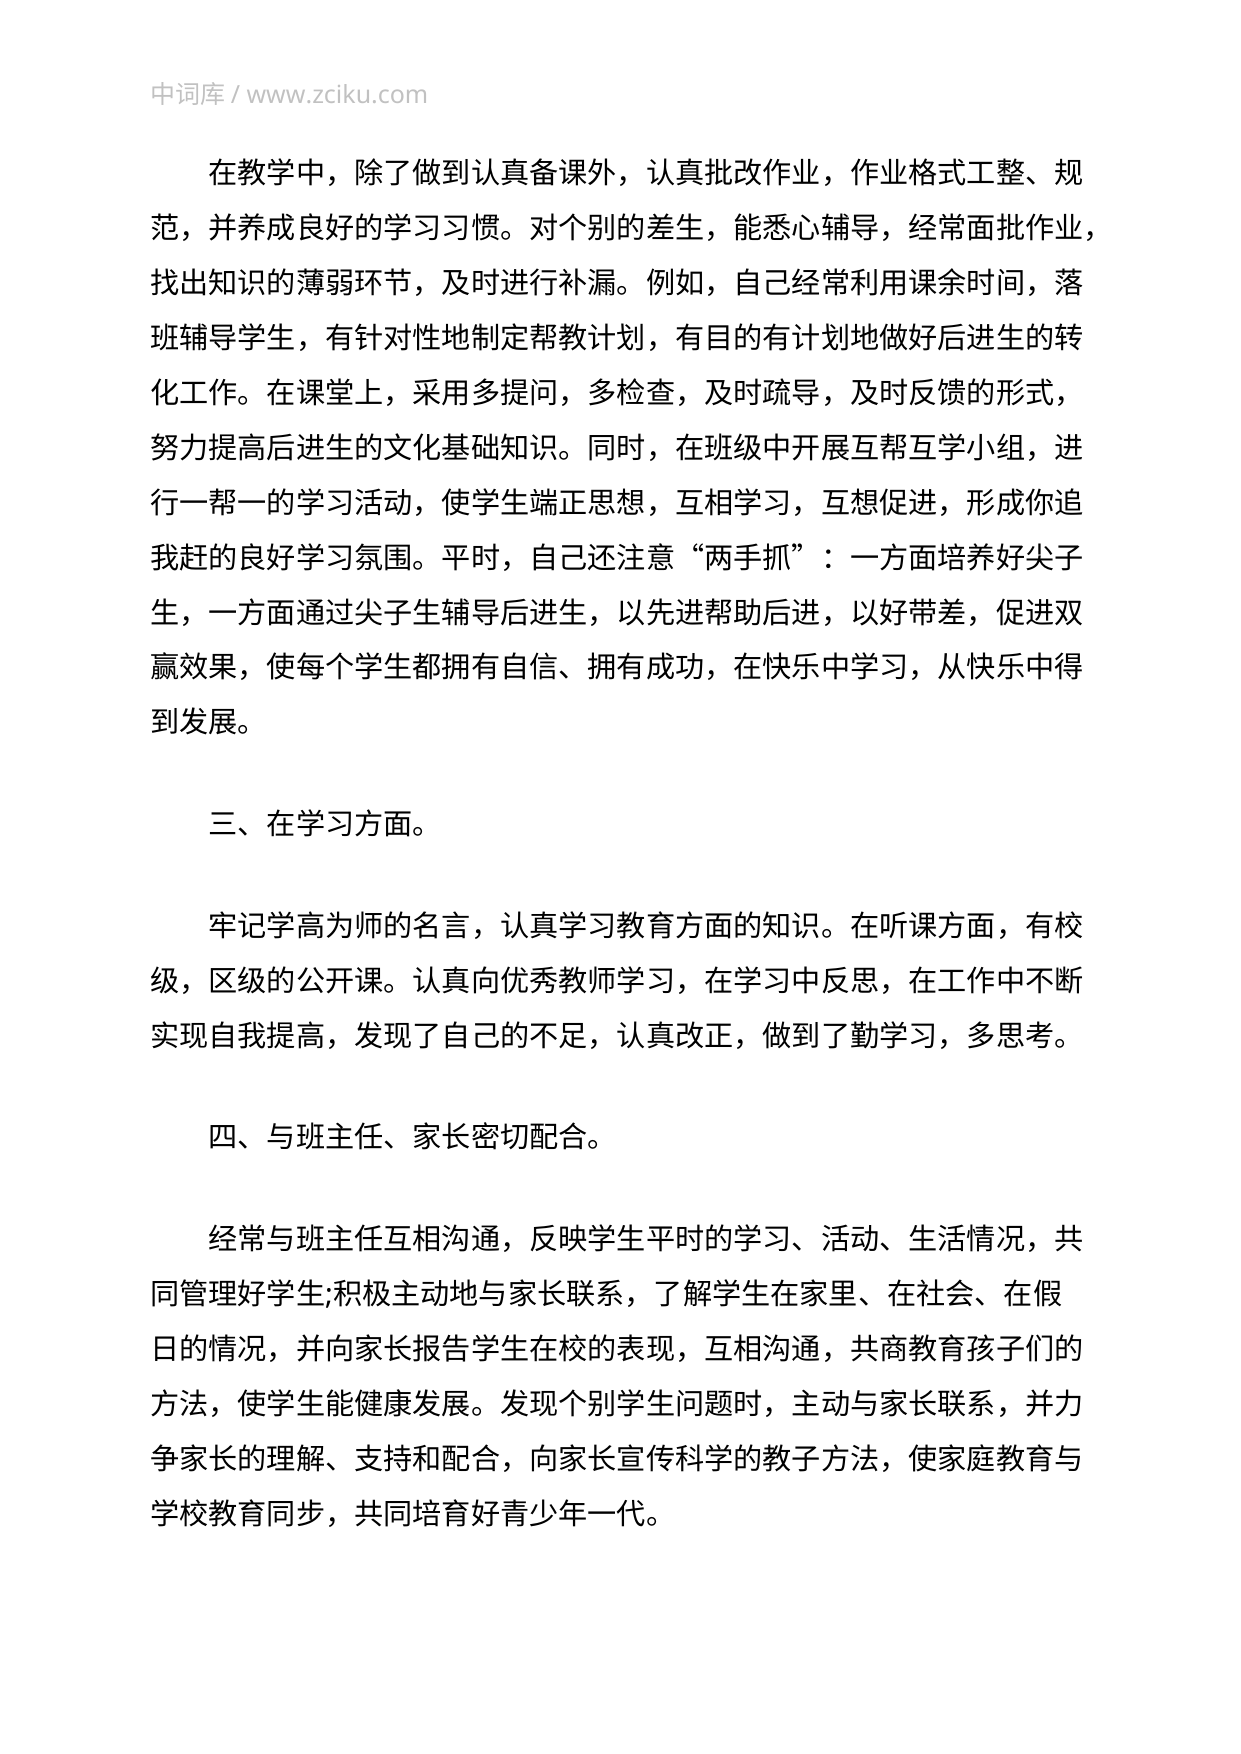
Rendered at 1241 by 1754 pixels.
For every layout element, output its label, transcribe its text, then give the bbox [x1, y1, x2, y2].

text 四、与班主任、家长密切配合。 [150, 1114, 1090, 1156]
text 三、在学习方面。 [150, 801, 1090, 843]
text 牢记学高为师的名言，认真学习教育方面的知识。在听课方面，有校级，区级的公开课。认真向优秀教师学习，在学习中反思，在工作中不断实现自我提高，发现了自己的不足，认真改正，做到了勤学习，多思考。 [150, 902, 1090, 1054]
text 在教学中，除了做到认真备课外，认真批改作业，作业格式工整、规范，并养成良好的学习习惯。对个别的差生，能悉心辅导，经常面批作业，找出知识的薄弱环节，及时进行补漏。例如，自己经常利用课余时间，落班辅导学生，有针对性地制定帮教计划，有目的有计划地做好后进生的转化工作。在课堂上，采用多提问，多检查，及时疏导，及时反馈的形式，努力提高后进生的文化基础知识。同时，在班级中开展互帮互学小组，进行一帮一的学习活动，使学生端正思想，互相学习，互想促进，形成你追我赶的良好学习氛围。平时，自己还注意“两手抓”：一方面培养好尖子生，一方面通过尖子生辅导后进生，以先进帮助后进，以好带差，促进双赢效果，使每个学生都拥有自信、拥有成功，在快乐中学习，从快乐中得到发展。 [150, 150, 1090, 741]
text 经常与班主任互相沟通，反映学生平时的学习、活动、生活情况，共同管理好学生;积极主动地与家长联系，了解学生在家里、在社会、在假日的情况，并向家长报告学生在校的表现，互相沟通，共商教育孩子们的方法，使学生能健康发展。发现个别学生问题时，主动与家长联系，并力争家长的理解、支持和配合，向家长宣传科学的教子方法，使家庭教育与学校教育同步，共同培育好青少年一代。 [150, 1216, 1090, 1533]
